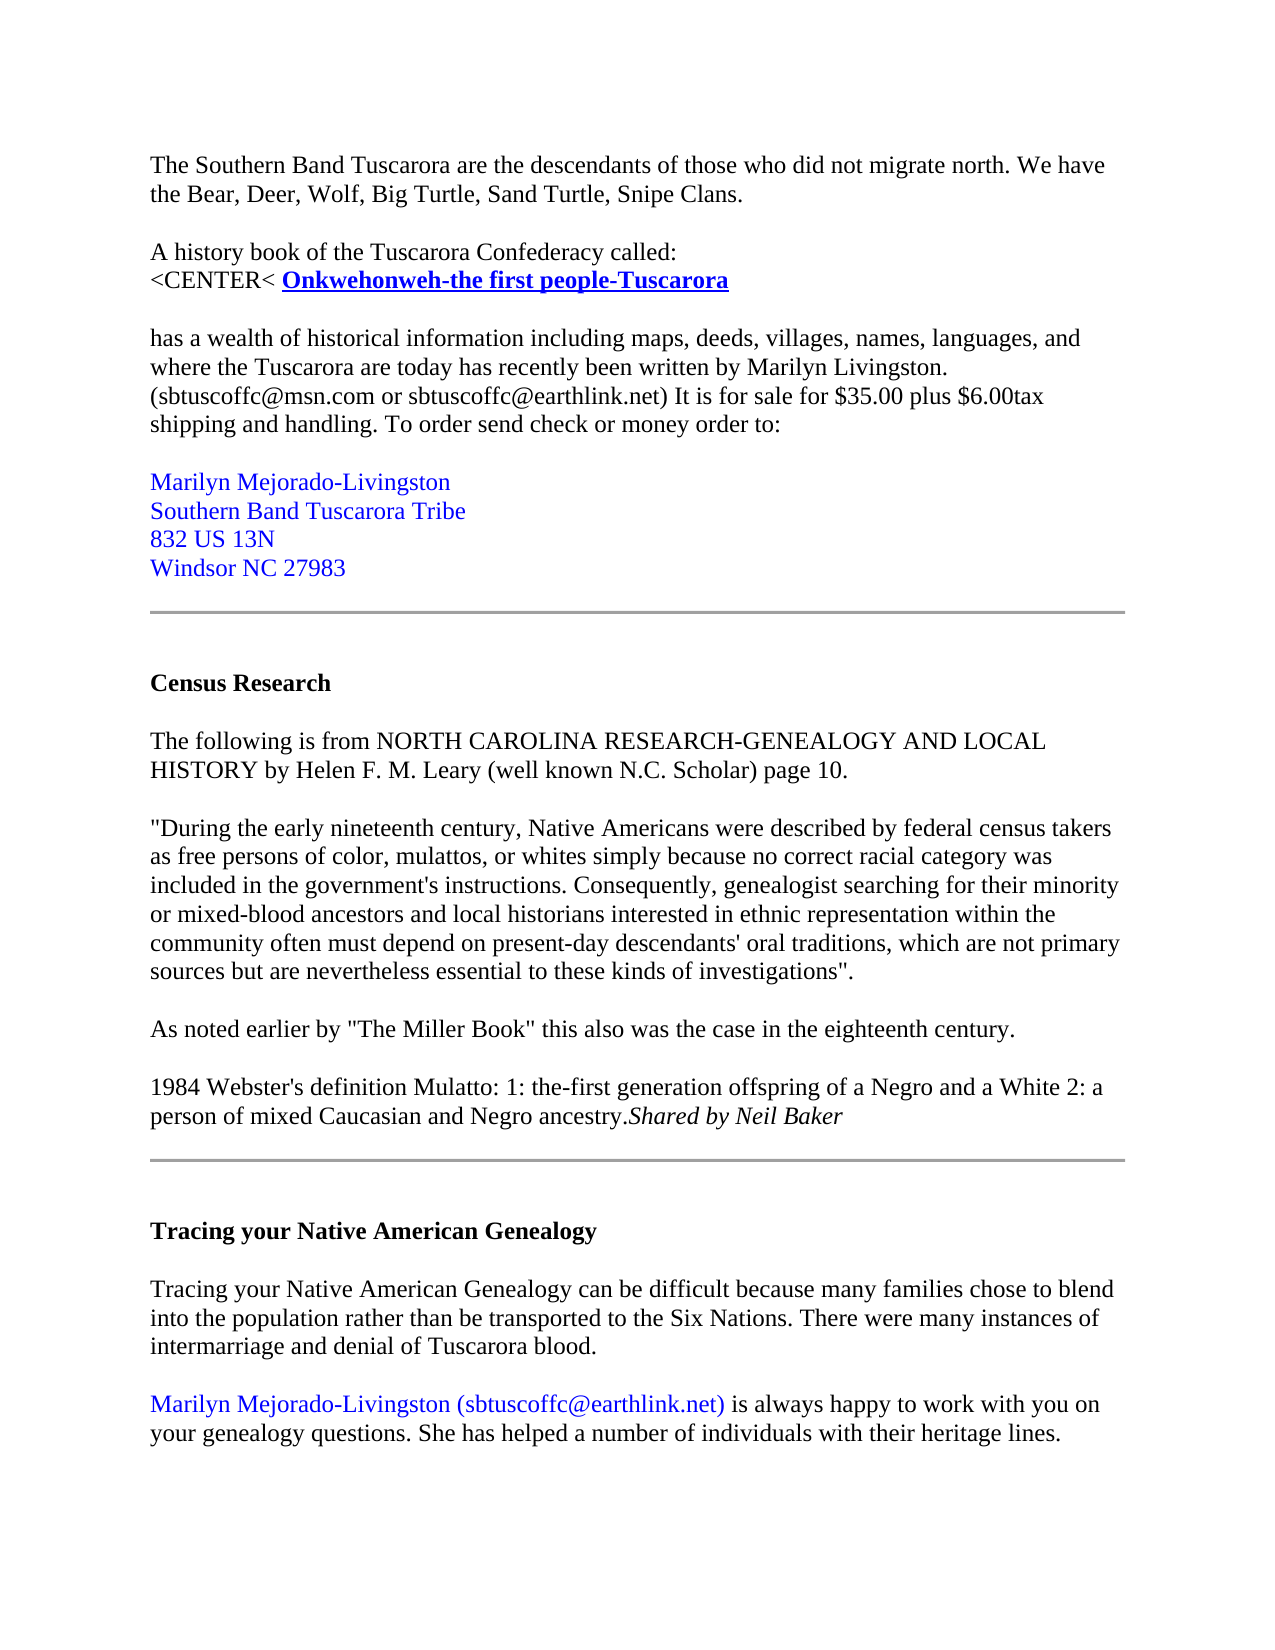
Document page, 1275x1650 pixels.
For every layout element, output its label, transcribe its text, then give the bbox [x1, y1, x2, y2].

text has a wealth of historical information including maps, deeds, villages, names, languages, and where the Tuscarora are today has recently been written by Marilyn Livingston. (sbtuscoffc@msn.com or sbtuscoffc@earthlink.net) It is for sale for $35.00 plus $6.00tax shipping and handling. To order send check or money order to: Marilyn Mejorado-Livingston Southern Band Tuscarora Tribe 832 US 13N Windsor NC 27983 [150, 323, 1125, 582]
text Tracing your Native American Genealogy can be difficult because many families chose to blend into the population rather than be transported to the Six Nations. There were many instances of intermarriage and denial of Tuscarora blood. [150, 1274, 1125, 1360]
text As noted earlier by "The Miller Book" this also was the case in the eighteenth century. [150, 1014, 1125, 1043]
text The following is from NORTH CAROLINA RESEARCH-GENEALOGY AND LOCAL HISTORY by Helen F. M. Leary (well known N.C. Scholar) page 10. [150, 726, 1125, 783]
text 1984 Webster's definition Mulatto: 1: the-first generation offspring of a Negro and a White 2: a person of mixed Caucasian and Negro ancestry.Shared by Neil Baker [150, 1072, 1125, 1130]
text The Southern Band Tuscarora are the descendants of those who did not migrate north. We have the Bear, Deer, Wolf, Big Turtle, Sand Turtle, Snipe Clans. [150, 150, 1125, 207]
text Tracing your Native American Genealogy [150, 1216, 1125, 1245]
text Marilyn Mejorado-Livingston (sbtuscoffc@earthlink.net) is always happy to work with you on your genealogy questions. She has helped a number of individuals with their heritage lines. [150, 1389, 1125, 1447]
text "During the early nineteenth century, Native Americans were described by federal census takers as free persons of color, mulattos, or whites simply because no correct racial category was included in the government's instructions. Consequently, genealogist searching for their minority or mixed-blood ancestors and local historians interested in ethnic representation within the community often must depend on present-day descendants' oral traditions, which are not primary sources but are nevertheless essential to these kinds of investigations". [150, 813, 1125, 985]
text A history book of the Tuscarora Confederacy called: <CENTER< Onkwehonweh-the first people-Tuscarora [150, 237, 1125, 294]
text Census Research [150, 668, 1125, 697]
